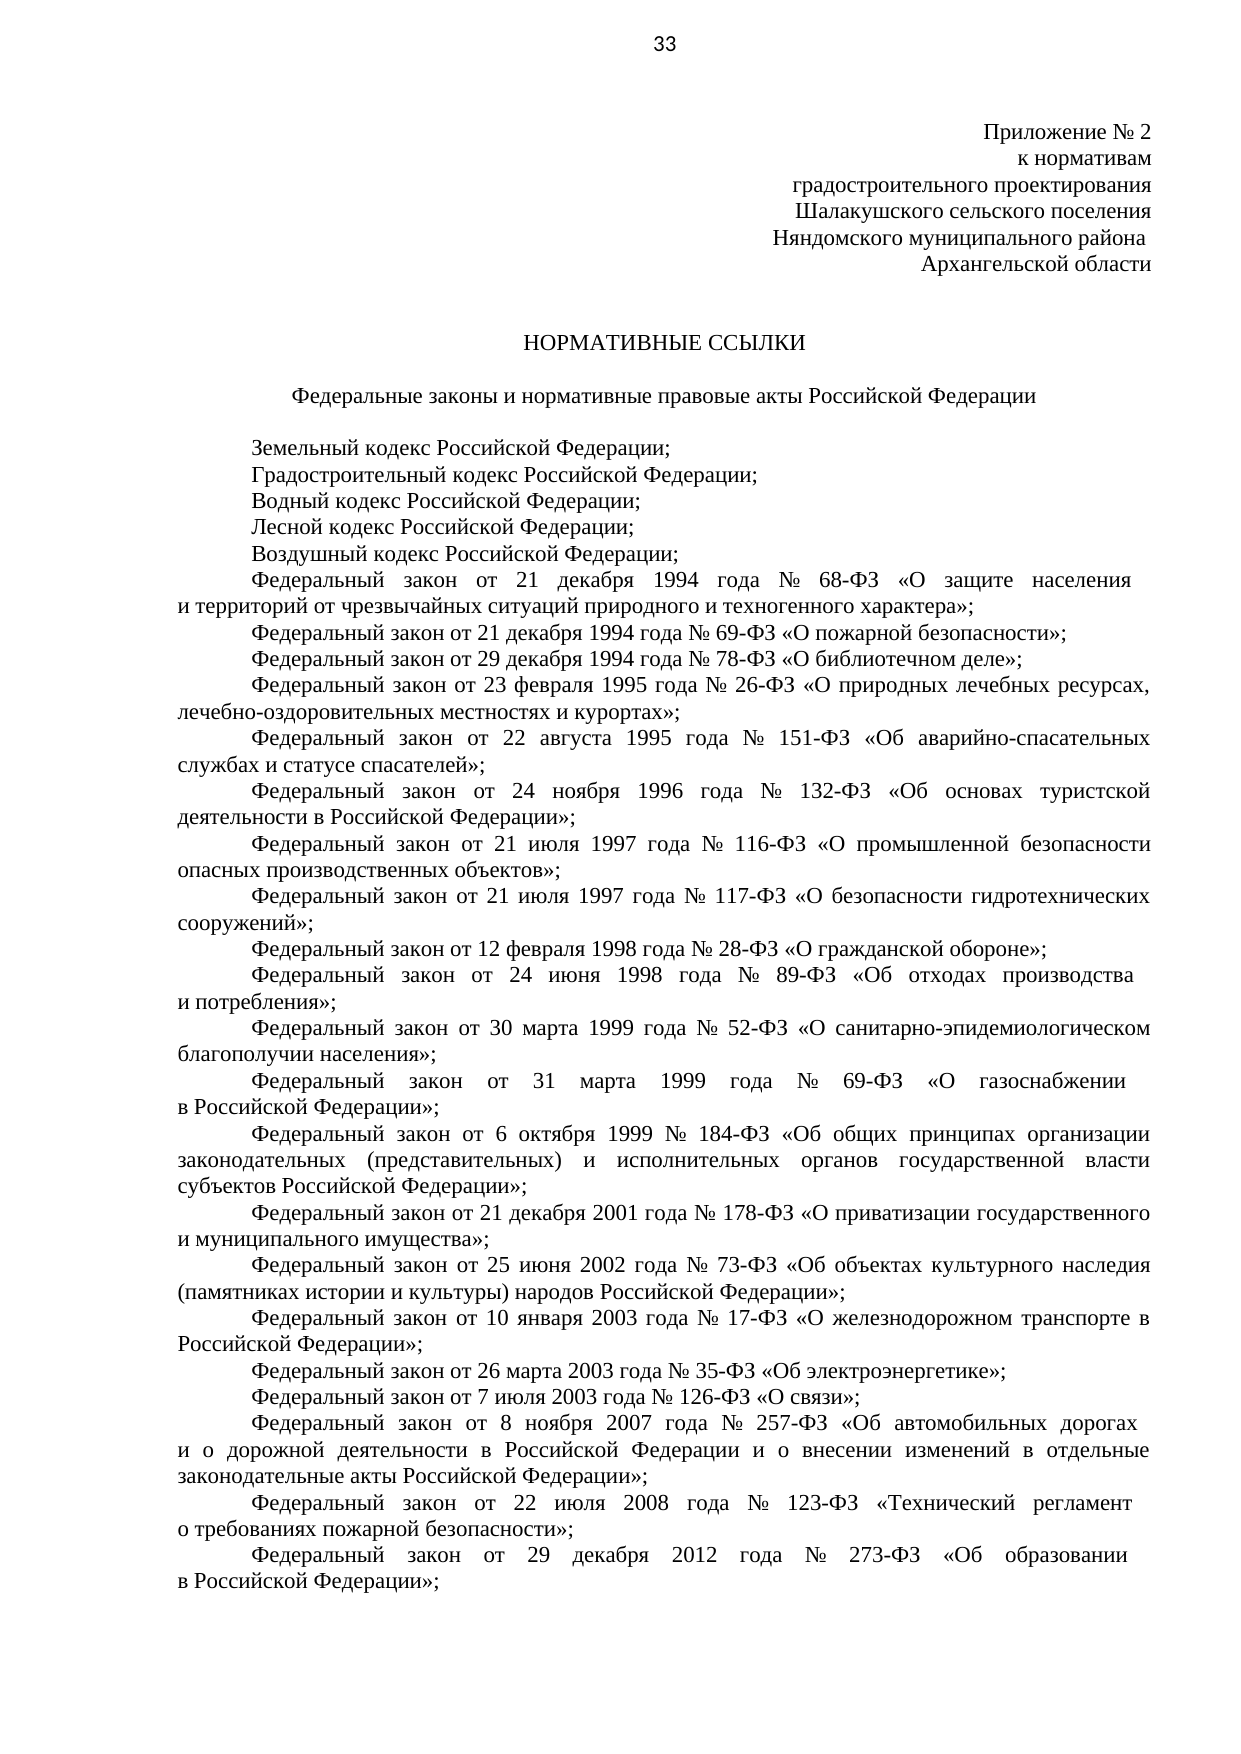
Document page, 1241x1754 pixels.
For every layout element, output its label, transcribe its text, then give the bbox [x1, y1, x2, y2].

text Федеральный закон от 23 февраля 1995 года № 26-ФЗ «О природных лечебных ресурсах, лечебно-оздоровительных местностях и курортах»; [177, 672, 1152, 724]
text Федеральный закон от 8 ноября 2007 года № 257-ФЗ «Об автомобильных дорогах и о дорожной деятельности в Российской Федерации и о внесении изменений в отдельные законодательные акты Российской Федерации»; [177, 1409, 1152, 1488]
text Градостроительный кодекс Российской Федерации; [177, 461, 1152, 487]
text Федеральный закон от 12 февраля 1998 года № 28-ФЗ «О гражданской обороне»; [177, 935, 1152, 961]
text Федеральный закон от 7 июля 2003 года № 126-ФЗ «О связи»; [177, 1383, 1152, 1409]
text Федеральный закон от 21 декабря 2001 года № 178-ФЗ «О приватизации государственного и муниципального имущества»; [177, 1199, 1152, 1251]
text Водный кодекс Российской Федерации; [177, 487, 1152, 513]
text Федеральный закон от 29 декабря 1994 года № 78-ФЗ «О библиотечном деле»; [177, 645, 1152, 672]
text НОРМАТИВНЫЕ ССЫЛКИ [177, 329, 1152, 355]
text Федеральный закон от 6 октября 1999 № 184-ФЗ «Об общих принципах организации законодательных (представительных) и исполнительных органов государственной власти субъектов Российской Федерации»; [177, 1119, 1152, 1199]
text Федеральные законы и нормативные правовые акты Российской Федерации [177, 382, 1152, 408]
text Шалакушского сельского поселения [177, 197, 1152, 223]
text Федеральный закон от 21 декабря 1994 года № 69-ФЗ «О пожарной безопасности»; [177, 619, 1152, 645]
text Приложение № 2 [177, 118, 1152, 144]
text Воздушный кодекс Российской Федерации; [177, 540, 1152, 566]
text Федеральный закон от 25 июня 2002 года № 73-ФЗ «Об объектах культурного наследия (памятниках истории и культуры) народов Российской Федерации»; [177, 1251, 1152, 1304]
text Федеральный закон от 24 июня 1998 года № 89-ФЗ «Об отходах производства и потребления»; [177, 961, 1152, 1014]
text Федеральный закон от 29 декабря 2012 года № 273-ФЗ «Об образовании в Российской Федерации»; [177, 1541, 1152, 1594]
text Лесной кодекс Российской Федерации; [177, 513, 1152, 540]
text градостроительного проектирования [177, 171, 1152, 197]
text Федеральный закон от 26 марта 2003 года № 35-ФЗ «Об электроэнергетике»; [177, 1357, 1152, 1383]
text Федеральный закон от 30 марта 1999 года № 52-ФЗ «О санитарно-эпидемиологическом благополучии населения»; [177, 1014, 1152, 1067]
text Федеральный закон от 21 июля 1997 года № 116-ФЗ «О промышленной безопасности опасных производственных объектов»; [177, 830, 1152, 882]
text Няндомского муниципального района Архангельской области [177, 223, 1152, 276]
text Федеральный закон от 22 июля 2008 года № 123-ФЗ «Технический регламент о требованиях пожарной безопасности»; [177, 1488, 1152, 1541]
text Федеральный закон от 10 января 2003 года № 17-ФЗ «О железнодорожном транспорте в Российской Федерации»; [177, 1304, 1152, 1357]
text к нормативам [177, 144, 1152, 171]
text Федеральный закон от 24 ноября 1996 года № 132-ФЗ «Об основах туристской деятельности в Российской Федерации»; [177, 777, 1152, 830]
text Земельный кодекс Российской Федерации; [177, 434, 1152, 461]
text Федеральный закон от 31 марта 1999 года № 69-ФЗ «О газоснабжении в Российской Федерации»; [177, 1067, 1152, 1119]
text Федеральный закон от 21 июля 1997 года № 117-ФЗ «О безопасности гидротехнических сооружений»; [177, 882, 1152, 935]
text Федеральный закон от 21 декабря 1994 года № 68-ФЗ «О защите населения и территорий от чрезвычайных ситуаций природного и техногенного характера»; [177, 566, 1152, 619]
text Федеральный закон от 22 августа 1995 года № 151-ФЗ «Об аварийно-спасательных службах и статусе спасателей»; [177, 724, 1152, 777]
